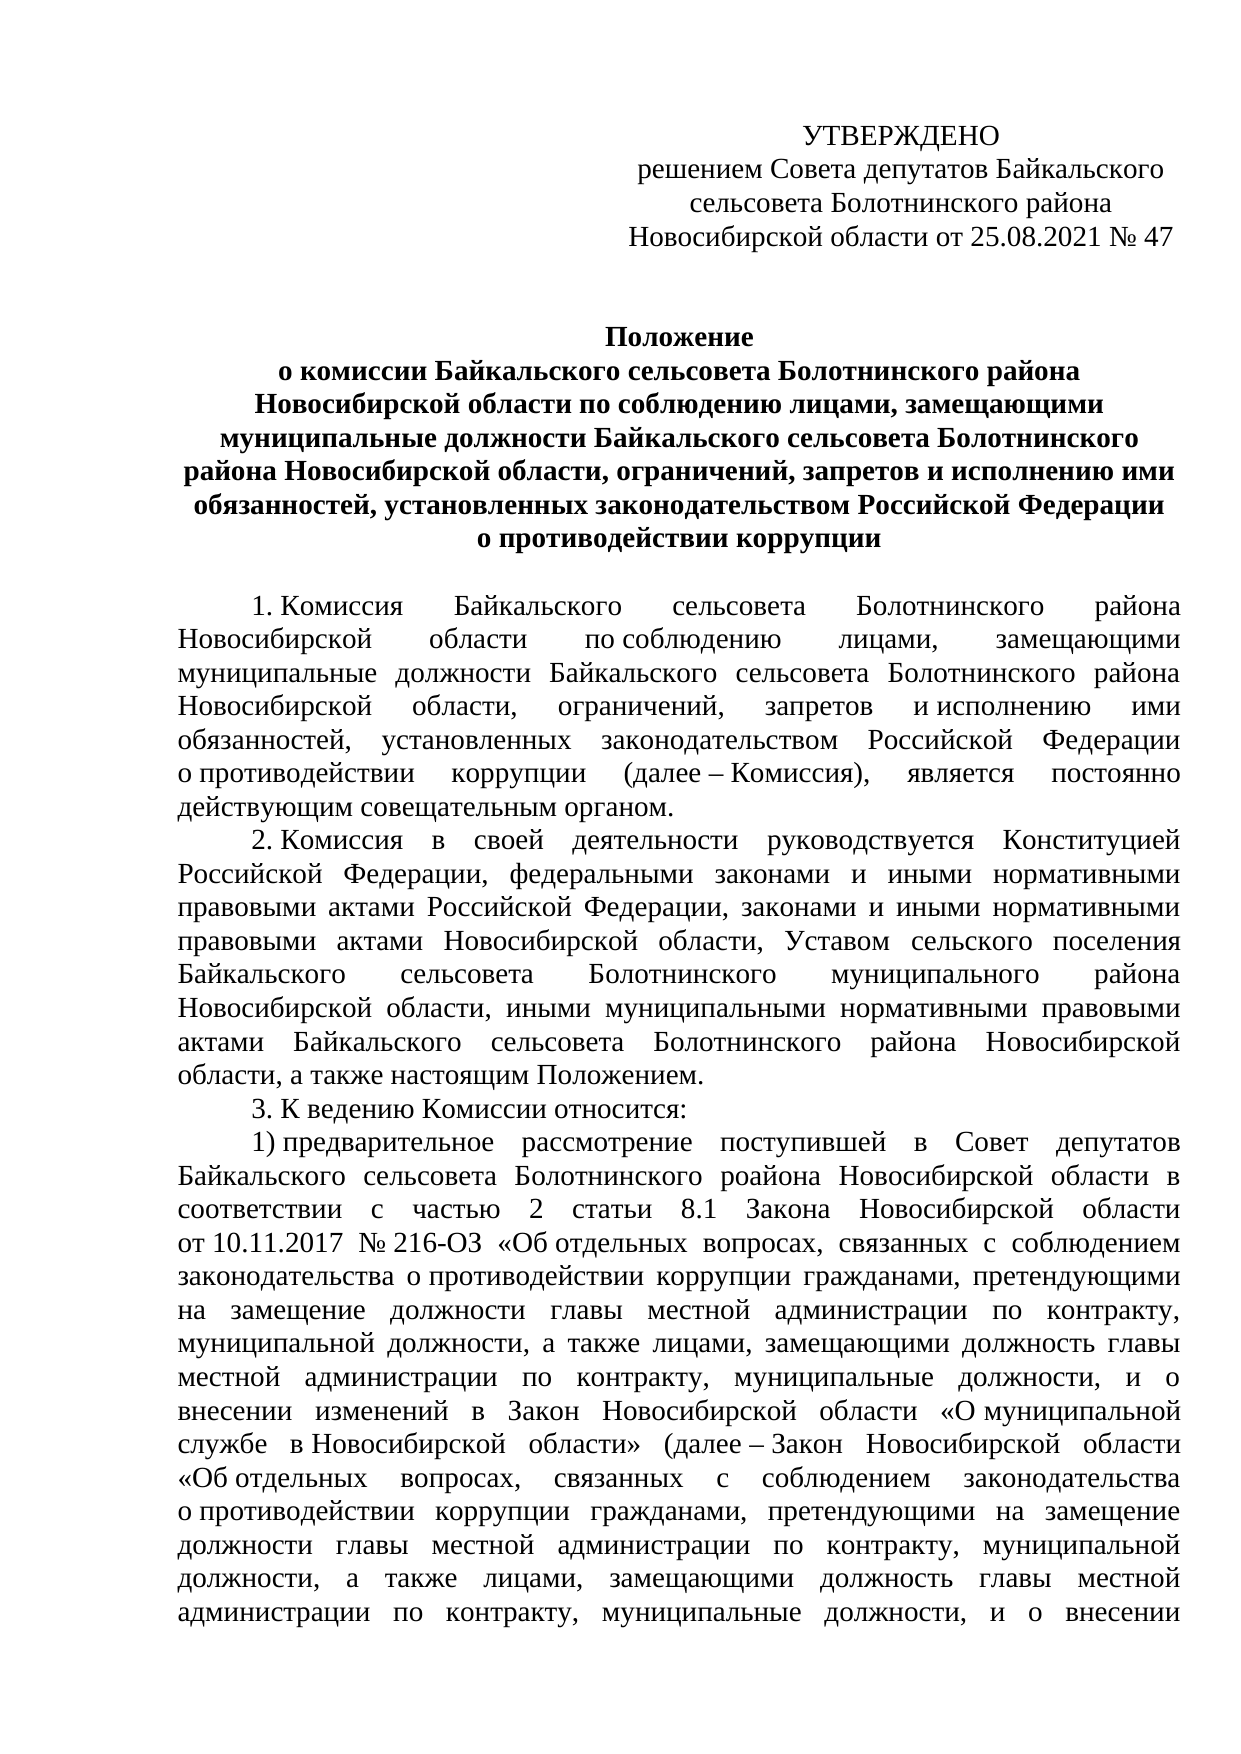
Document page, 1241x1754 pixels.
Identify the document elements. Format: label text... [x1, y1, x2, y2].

text 1. Комиссия Байкальского сельсовета Болотнинского района Новосибирской области по соблюдению лицами, замещающими муниципальные должности Байкальского сельсовета Болотнинского района Новосибирской области, ограничений, запретов и исполнению ими обязанностей, установленных законодательством Российской Федерации о противодействии коррупции (далее ‒ Комиссия), является постоянно действующим совещательным органом. [177, 588, 1181, 822]
text решением Совета депутатов Байкальского сельсовета Болотнинского района Новосибирской области от 25.08.2021 № 47 [620, 152, 1181, 252]
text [177, 1124, 1181, 1627]
text УТВЕРЖДЕНО [177, 118, 1181, 152]
text 3. К ведению Комиссии относится: [177, 1091, 1181, 1124]
text Положение [177, 319, 1181, 353]
text о комиссии Байкальского сельсовета Болотнинского района Новосибирской области по соблюдению лицами, замещающими муниципальные должности Байкальского сельсовета Болотнинского района Новосибирской области, ограничений, запретов и исполнению ими обязанностей, установленных законодательством Российской Федерации о противодействии коррупции [177, 353, 1181, 554]
text 2. Комиссия в своей деятельности руководствуется Конституцией Российской Федерации, федеральными законами и иными нормативными правовыми актами Российской Федерации, законами и иными нормативными правовыми актами Новосибирской области, Уставом сельского поселения Байкальского сельсовета Болотнинского муниципального района Новосибирской области, иными муниципальными нормативными правовыми актами Байкальского сельсовета Болотнинского района Новосибирской области, а также настоящим Положением. [177, 822, 1181, 1091]
